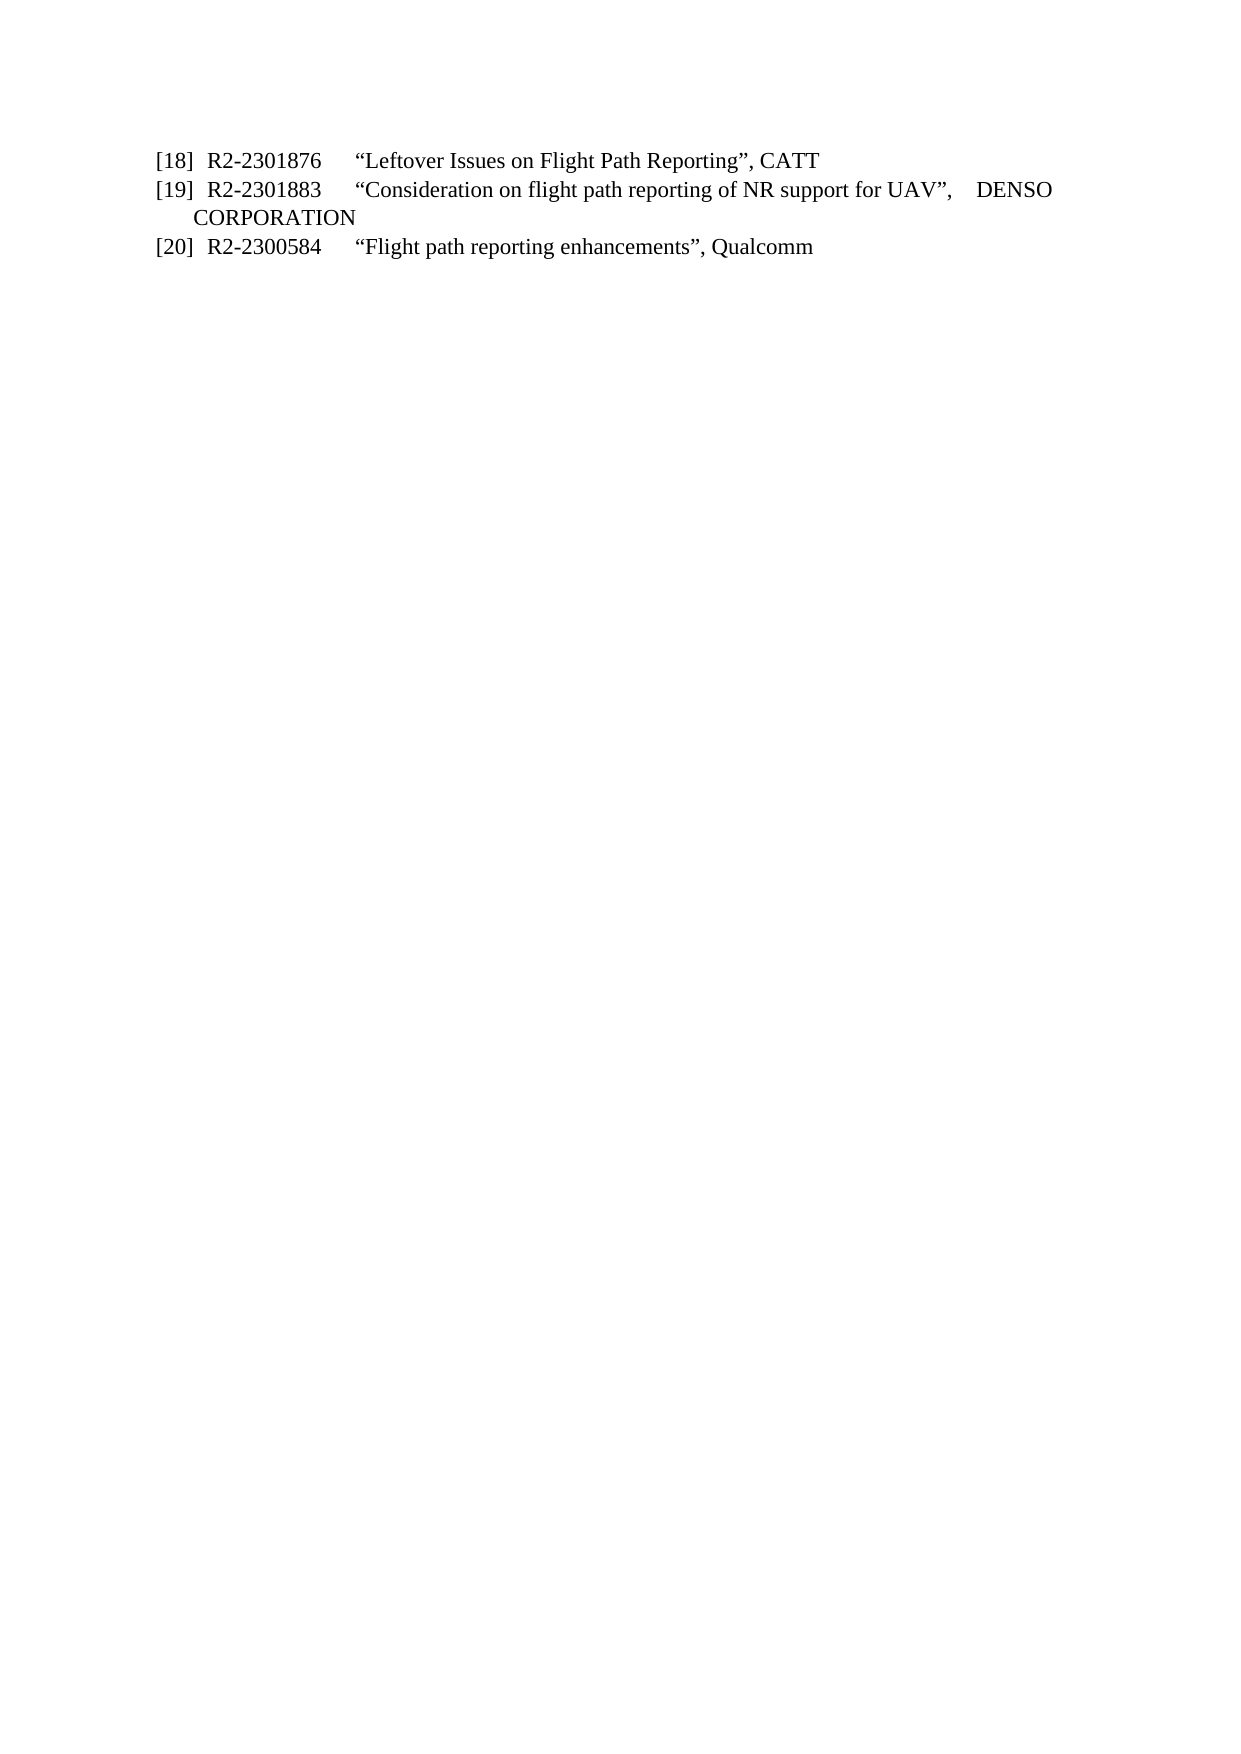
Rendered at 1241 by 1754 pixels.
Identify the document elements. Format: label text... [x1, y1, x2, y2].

list R2-2300584 “Flight path reporting enhancements”, Qualcomm [156, 233, 1122, 259]
list R2-2301876 “Leftover Issues on Flight Path Reporting”, CATT [156, 147, 1122, 174]
list R2-2301883 “Consideration on flight path reporting of NR support for UAV”, DENSO CORPORATION [156, 176, 1122, 231]
